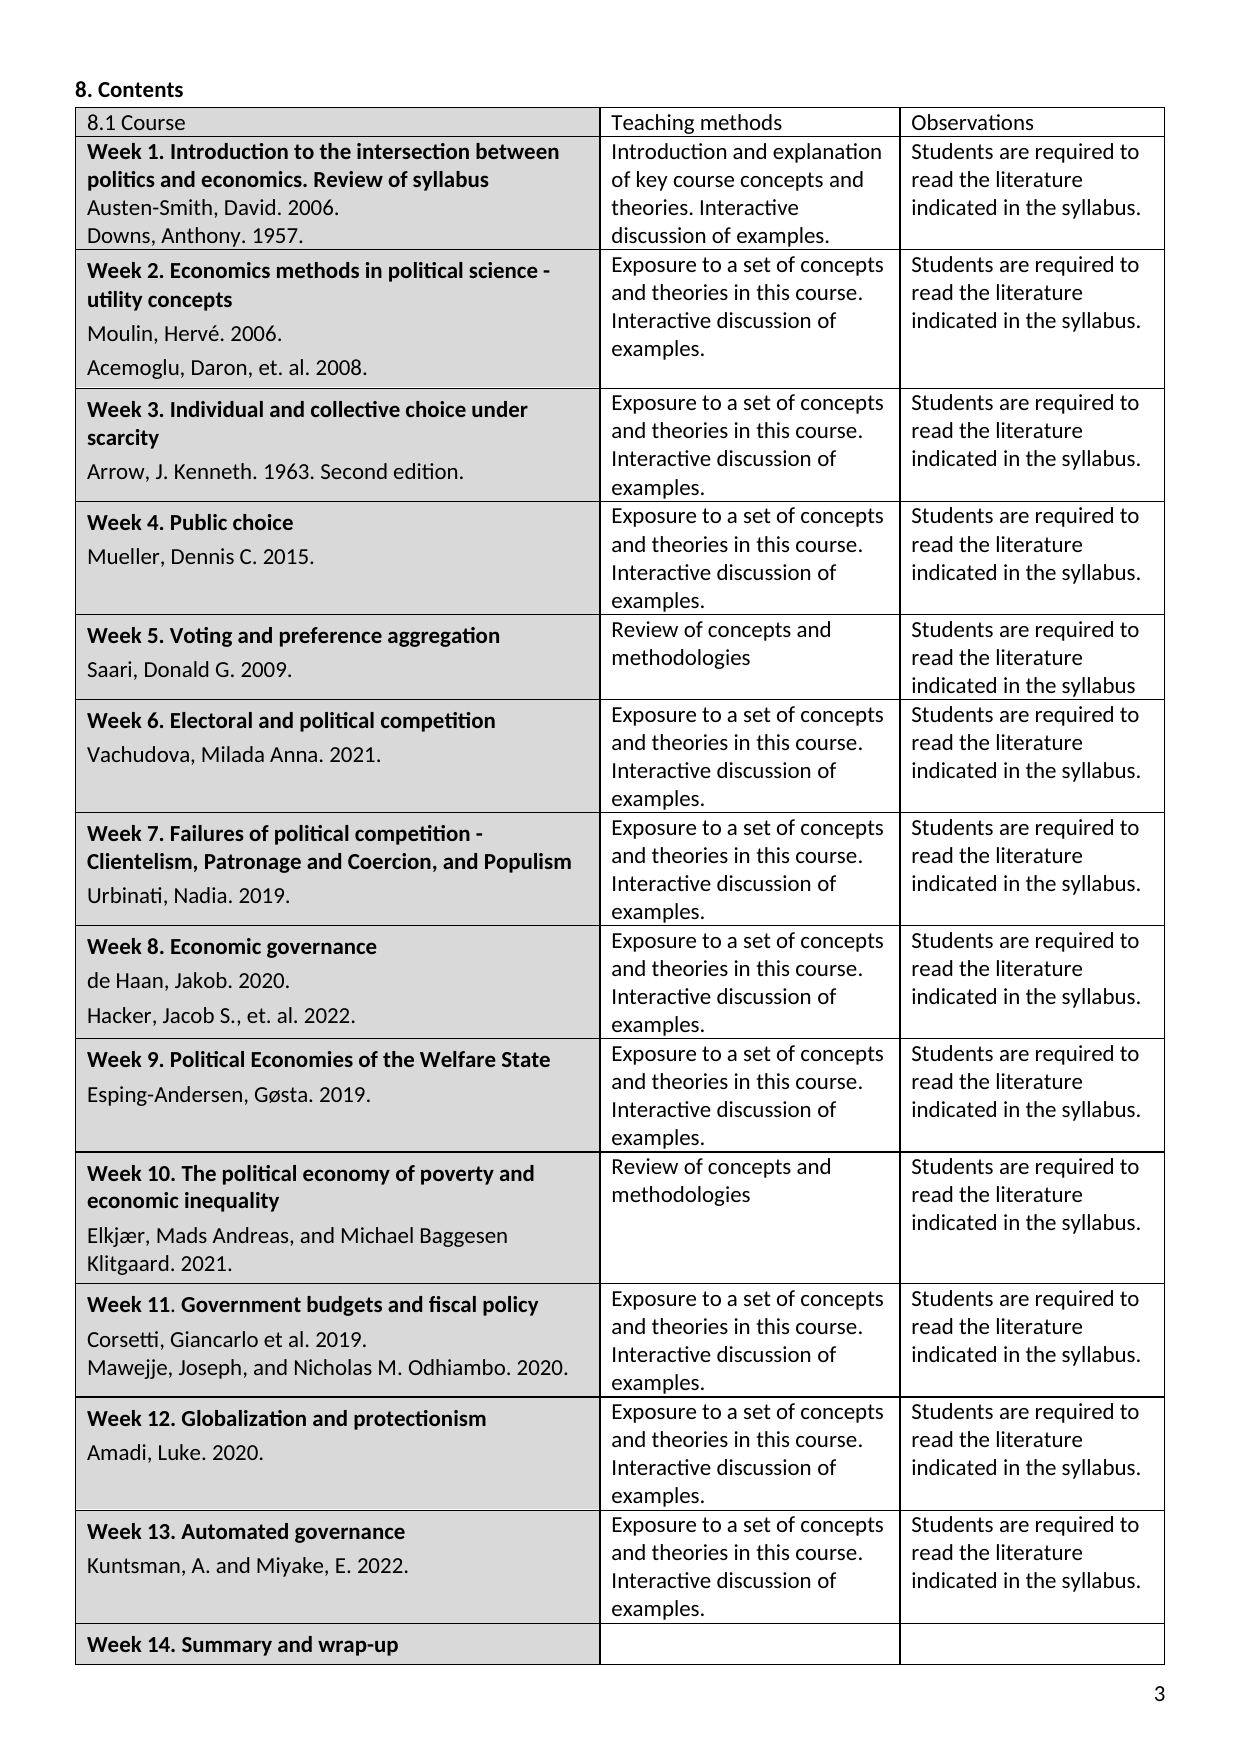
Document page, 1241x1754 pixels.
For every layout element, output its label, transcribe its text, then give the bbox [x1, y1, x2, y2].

table_cell Review of concepts and methodologies [601, 615, 899, 699]
table_cell Week 14. Summary and wrap-up [76, 1624, 599, 1664]
table_cell Exposure to a set of concepts and theories in this course. Interactive discussion of examples. [601, 926, 899, 1038]
table_cell Students are required to read the literature indicated in the syllabus. [901, 502, 1164, 614]
table_cell Exposure to a set of concepts and theories in this course. Interactive discussion of examples. [601, 813, 899, 925]
table_cell Exposure to a set of concepts and theories in this course. Interactive discussion of examples. [601, 1511, 899, 1623]
table_cell Exposure to a set of concepts and theories in this course. Interactive discussion of examples. [601, 389, 899, 501]
table_cell Week 1. Introduction to the intersection between politics and economics. Review of syllabus Austen-Smith, David. 2006. Downs, Anthony. 1957. [76, 137, 599, 249]
table_cell [901, 1624, 1164, 1664]
table_cell Students are required to read the literature indicated in the syllabus. [901, 1398, 1164, 1509]
table_header Teaching methods [601, 108, 899, 136]
table_cell Students are required to read the literature indicated in the syllabus. [901, 1153, 1164, 1283]
table_cell Week 5. Voting and preference aggregation Saari, Donald G. 2009. [76, 615, 599, 699]
table_cell Exposure to a set of concepts and theories in this course. Interactive discussion of examples. [601, 1284, 899, 1396]
table_cell Introduction and explanation of key course concepts and theories. Interactive discussion of examples. [601, 137, 899, 249]
table_header 8.1 Course [76, 108, 599, 136]
table_cell Exposure to a set of concepts and theories in this course. Interactive discussion of examples. [601, 502, 899, 614]
table_cell Exposure to a set of concepts and theories in this course. Interactive discussion of examples. [601, 700, 899, 812]
table_cell Week 8. Economic governance de Haan, Jakob. 2020. Hacker, Jacob S., et. al. 2022. [76, 926, 599, 1038]
table_cell Exposure to a set of concepts and theories in this course. Interactive discussion of examples. [601, 1398, 899, 1509]
table_cell Review of concepts and methodologies [601, 1153, 899, 1283]
table_cell Students are required to read the literature indicated in the syllabus. [901, 137, 1164, 249]
table_cell Week 4. Public choice Mueller, Dennis C. 2015. [76, 502, 599, 614]
table_cell Students are required to read the literature indicated in the syllabus. [901, 1511, 1164, 1623]
table_cell Students are required to read the literature indicated in the syllabus. [901, 813, 1164, 925]
table_cell Week 13. Automated governance Kuntsman, A. and Miyake, E. 2022. [76, 1511, 599, 1623]
table_cell Week 6. Electoral and political competition Vachudova, Milada Anna. 2021. [76, 700, 599, 812]
text 8. Contents [75, 75, 1165, 103]
table_cell Students are required to read the literature indicated in the syllabus. [901, 926, 1164, 1038]
table_cell Students are required to read the literature indicated in the syllabus. [901, 250, 1164, 387]
table_cell Week 7. Failures of political competition -Clientelism, Patronage and Coercion, and Populism Urbinati, Nadia. 2019. [76, 813, 599, 925]
table_header Observations [901, 108, 1164, 136]
table_cell Week 10. The political economy of poverty and economic inequality Elkjær, Mads Andreas, and Michael Baggesen Klitgaard. 2021. [76, 1153, 599, 1283]
table_cell Week 9. Political Economies of the Welfare State Esping-Andersen, Gøsta. 2019. [76, 1039, 599, 1151]
table_cell Week 12. Globalization and protectionism Amadi, Luke. 2020. [76, 1398, 599, 1509]
table_cell Exposure to a set of concepts and theories in this course. Interactive discussion of examples. [601, 250, 899, 387]
table_cell Students are required to read the literature indicated in the syllabus. [901, 1284, 1164, 1396]
table_cell [601, 1624, 899, 1664]
table_cell Week 2. Economics methods in political science - utility concepts Moulin, Hervé. 2006. Acemoglu, Daron, et. al. 2008. [76, 250, 599, 387]
table_cell Week 3. Individual and collective choice under scarcity Arrow, J. Kenneth. 1963. Second edition. [76, 389, 599, 501]
table_cell Exposure to a set of concepts and theories in this course. Interactive discussion of examples. [601, 1039, 899, 1151]
table_cell Students are required to read the literature indicated in the syllabus. [901, 1039, 1164, 1151]
table_cell Students are required to read the literature indicated in the syllabus [901, 615, 1164, 699]
table_cell Students are required to read the literature indicated in the syllabus. [901, 389, 1164, 501]
table_cell Students are required to read the literature indicated in the syllabus. [901, 700, 1164, 812]
table_cell Week 11. Government budgets and fiscal policy Corsetti, Giancarlo et al. 2019. Mawejje, Joseph, and Nicholas M. Odhiambo. 2020. [76, 1284, 599, 1396]
